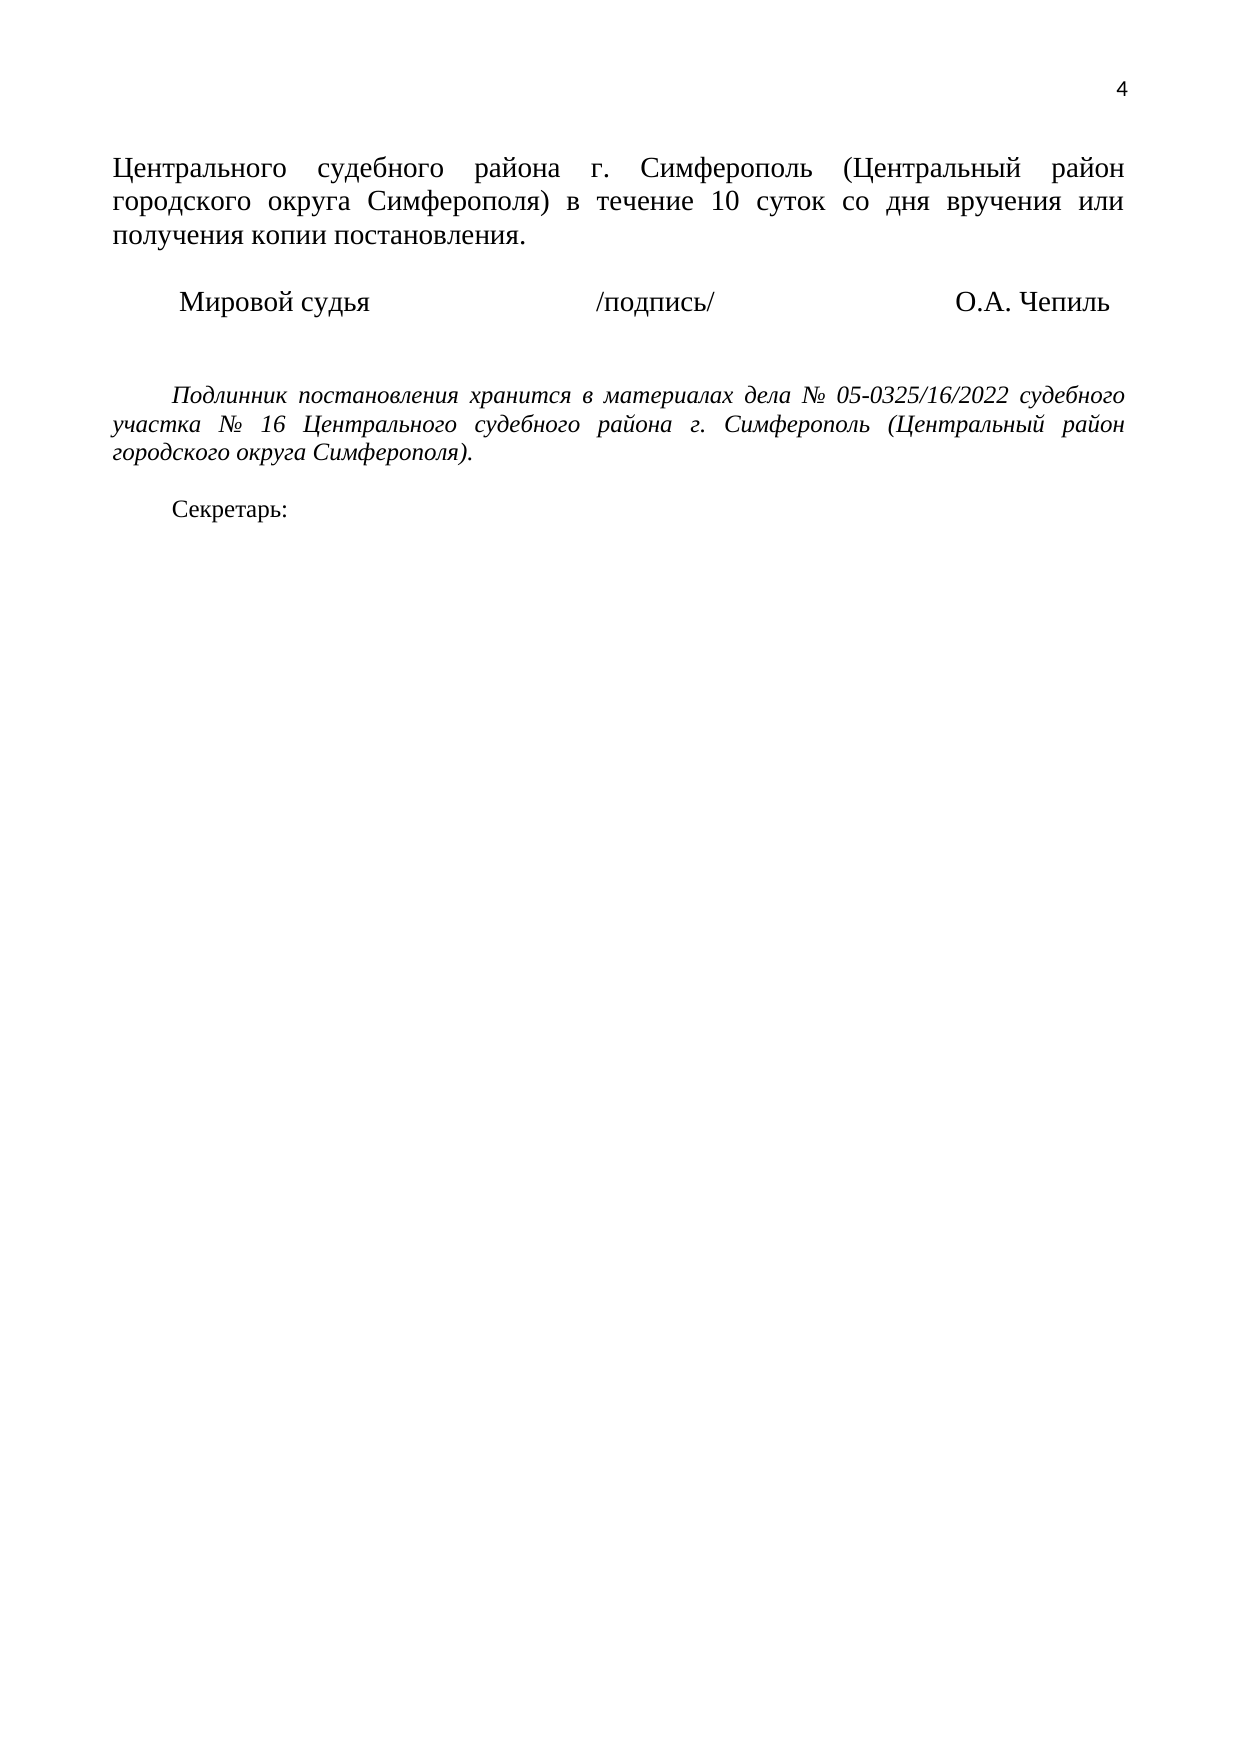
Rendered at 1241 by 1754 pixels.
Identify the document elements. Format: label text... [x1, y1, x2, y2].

text Мировой судья /подпись/ О.А. Чепиль [112, 284, 1126, 318]
text Секретарь: [112, 494, 1142, 523]
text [112, 150, 1126, 251]
text Подлинник постановления хранится в материалах дела № 05-0325/16/2022 судебного участка № 16 Центрального судебного района г. Симферополь (Центральный район городского округа Симферополя). [112, 380, 1126, 466]
